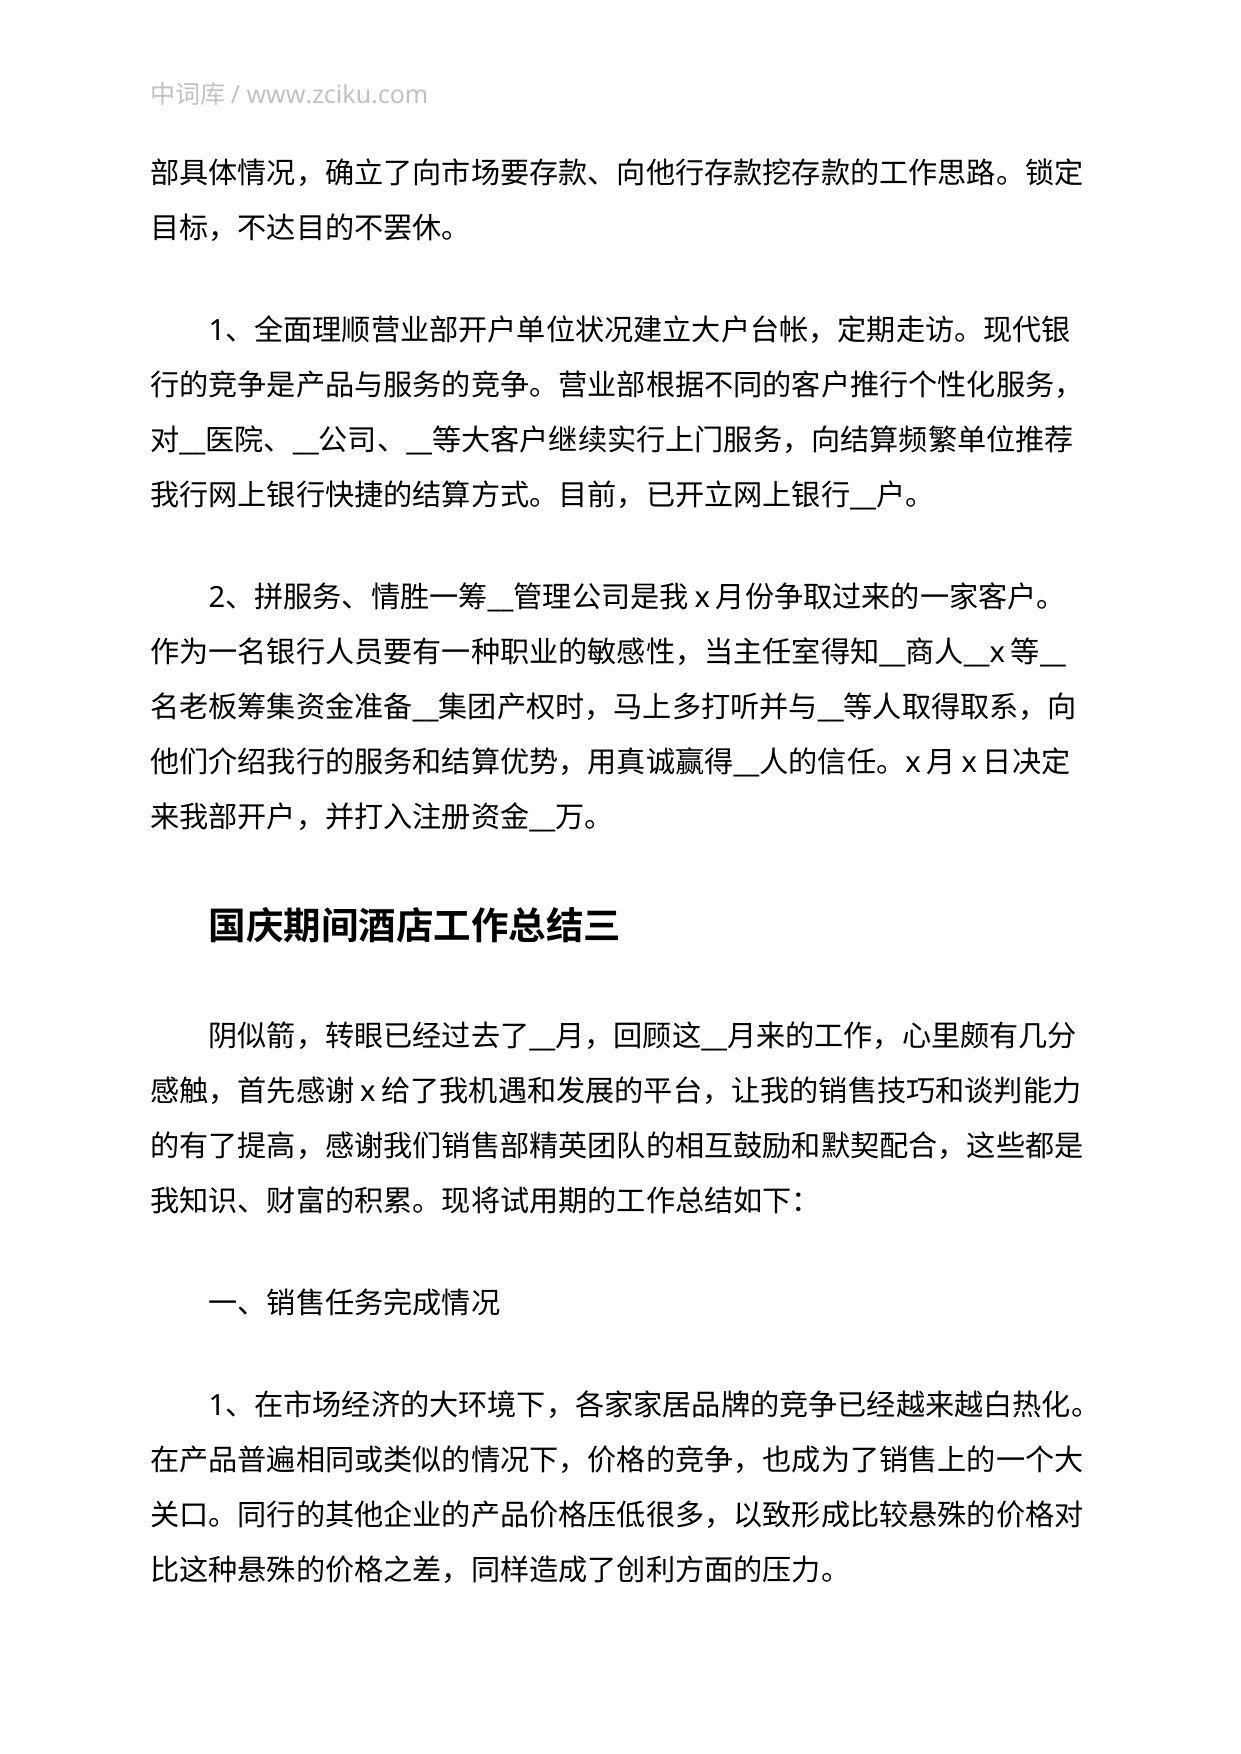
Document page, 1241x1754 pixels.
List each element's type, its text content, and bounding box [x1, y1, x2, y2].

text 一、销售任务完成情况 [150, 1279, 1090, 1322]
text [150, 150, 1090, 247]
text 1、全面理顺营业部开户单位状况建立大户台帐，定期走访。现代银行的竞争是产品与服务的竞争。营业部根据不同的客户推行个性化服务，对__医院、__公司、__等大客户继续实行上门服务，向结算频繁单位推荐我行网上银行快捷的结算方式。目前，已开立网上银行__户。 [150, 307, 1090, 514]
text 阴似箭，转眼已经过去了__月，回顾这__月来的工作，心里颇有几分感触，首先感谢x给了我机遇和发展的平台，让我的销售技巧和谈判能力的有了提高，感谢我们销售部精英团队的相互鼓励和默契配合，这些都是我知识、财富的积累。现将试用期的工作总结如下： [150, 1013, 1090, 1220]
text 国庆期间酒店工作总结三 [150, 896, 1090, 950]
text 1、在市场经济的大环境下，各家家居品牌的竞争已经越来越白热化。在产品普遍相同或类似的情况下，价格的竞争，也成为了销售上的一个大关口。同行的其他企业的产品价格压低很多，以致形成比较悬殊的价格对比这种悬殊的价格之差，同样造成了创利方面的压力。 [150, 1381, 1090, 1588]
text 2、拼服务、情胜一筹__管理公司是我x月份争取过来的一家客户。作为一名银行人员要有一种职业的敏感性，当主任室得知__商人__x等__名老板筹集资金准备__集团产权时，马上多打听并与__等人取得取系，向他们介绍我行的服务和结算优势，用真诚赢得__人的信任。x月x日决定来我部开户，并打入注册资金__万。 [150, 573, 1090, 836]
